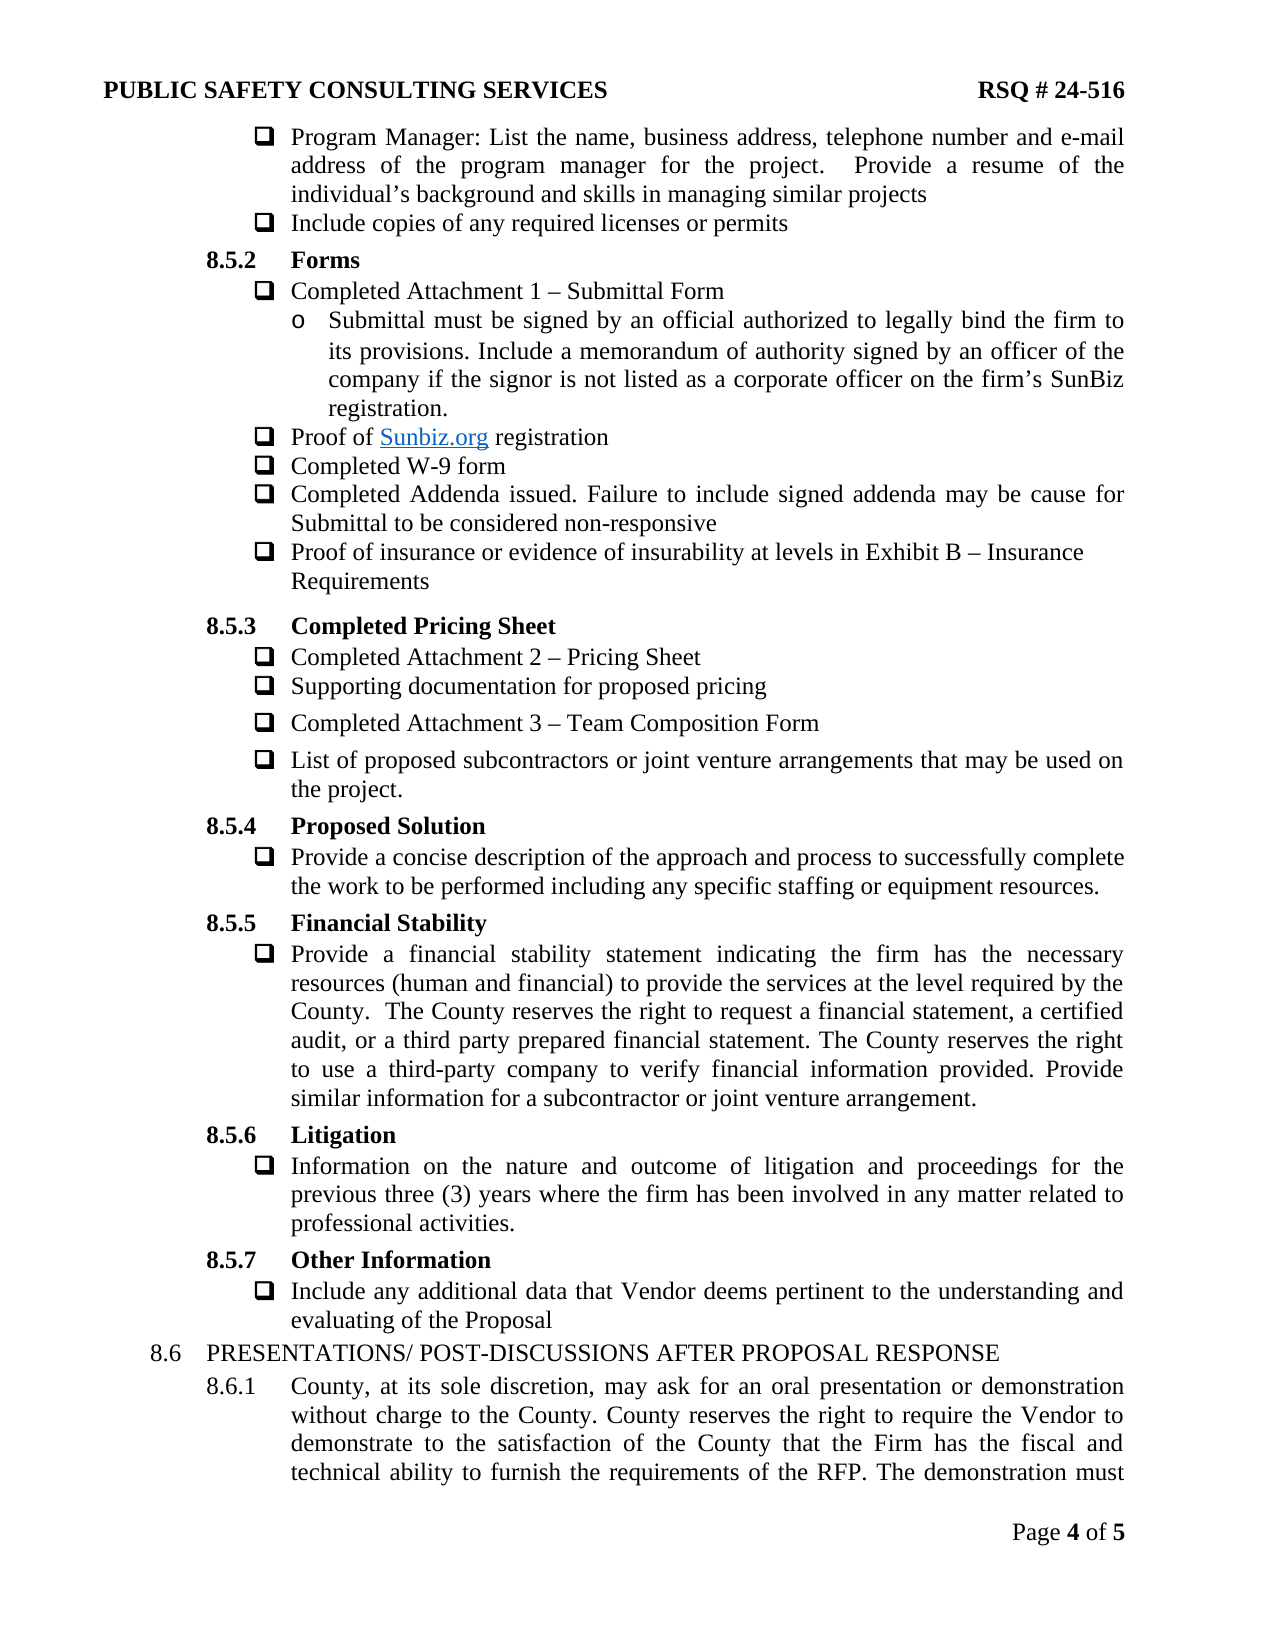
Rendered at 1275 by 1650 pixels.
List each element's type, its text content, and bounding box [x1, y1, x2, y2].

list Program Manager: List the name, business address, telephone number and e-mail address of the program manager for the project. Provide a resume of the individual’s background and skills in managing similar projects [253, 122, 1125, 208]
list Completed Attachment 2 – Pricing Sheet [253, 642, 1125, 671]
list Proof of Sunbiz.org registration [253, 422, 1125, 451]
subtitle PRESENTATIONS/ POST-DISCUSSIONS AFTER PROPOSAL RESPONSE [150, 1338, 1125, 1367]
subtitle Other Information [206, 1245, 1125, 1274]
list Proof of insurance or evidence of insurability at levels in Exhibit B – Insurance Requirements [253, 537, 1125, 594]
subtitle Proposed Solution [206, 811, 1125, 840]
subtitle Litigation [206, 1120, 1125, 1148]
list Include copies of any required licenses or permits [253, 208, 1125, 237]
list Completed Attachment 3 – Team Composition Form [253, 708, 1125, 737]
list Include any additional data that Vendor deems pertinent to the understanding and evaluating of the Proposal [253, 1276, 1125, 1334]
subtitle Financial Stability [206, 908, 1125, 937]
list Completed W-9 form [253, 451, 1125, 479]
list Information on the nature and outcome of litigation and proceedings for the previous three (3) years where the firm has been involved in any matter related to professional activities. [253, 1151, 1125, 1237]
list Submittal must be signed by an official authorized to legally bind the firm to its provisions. Include a memorandum of authority signed by an officer of the company if the signor is not listed as a corporate officer on the firm’s SunBiz registration. [291, 305, 1125, 422]
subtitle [206, 1371, 1125, 1486]
list Completed Attachment 1 – Submittal Form [253, 276, 1125, 305]
list Provide a concise description of the approach and process to successfully complete the work to be performed including any specific staffing or equipment resources. [253, 842, 1125, 899]
list Completed Addenda issued. Failure to include signed addenda may be cause for Submittal to be considered non-responsive [253, 479, 1125, 537]
list List of proposed subcontractors or joint venture arrangements that may be used on the project. [253, 745, 1125, 803]
list Provide a financial stability statement indicating the firm has the necessary resources (human and financial) to provide the services at the level required by the County. The County reserves the right to request a financial statement, a certified audit, or a third party prepared financial statement. The County reserves the right to use a third-party company to verify financial information provided. Provide similar information for a subcontractor or joint venture arrangement. [253, 939, 1125, 1111]
list Supporting documentation for proposed pricing [253, 671, 1125, 700]
subtitle Forms [206, 245, 1125, 274]
subtitle Completed Pricing Sheet [206, 611, 1125, 640]
